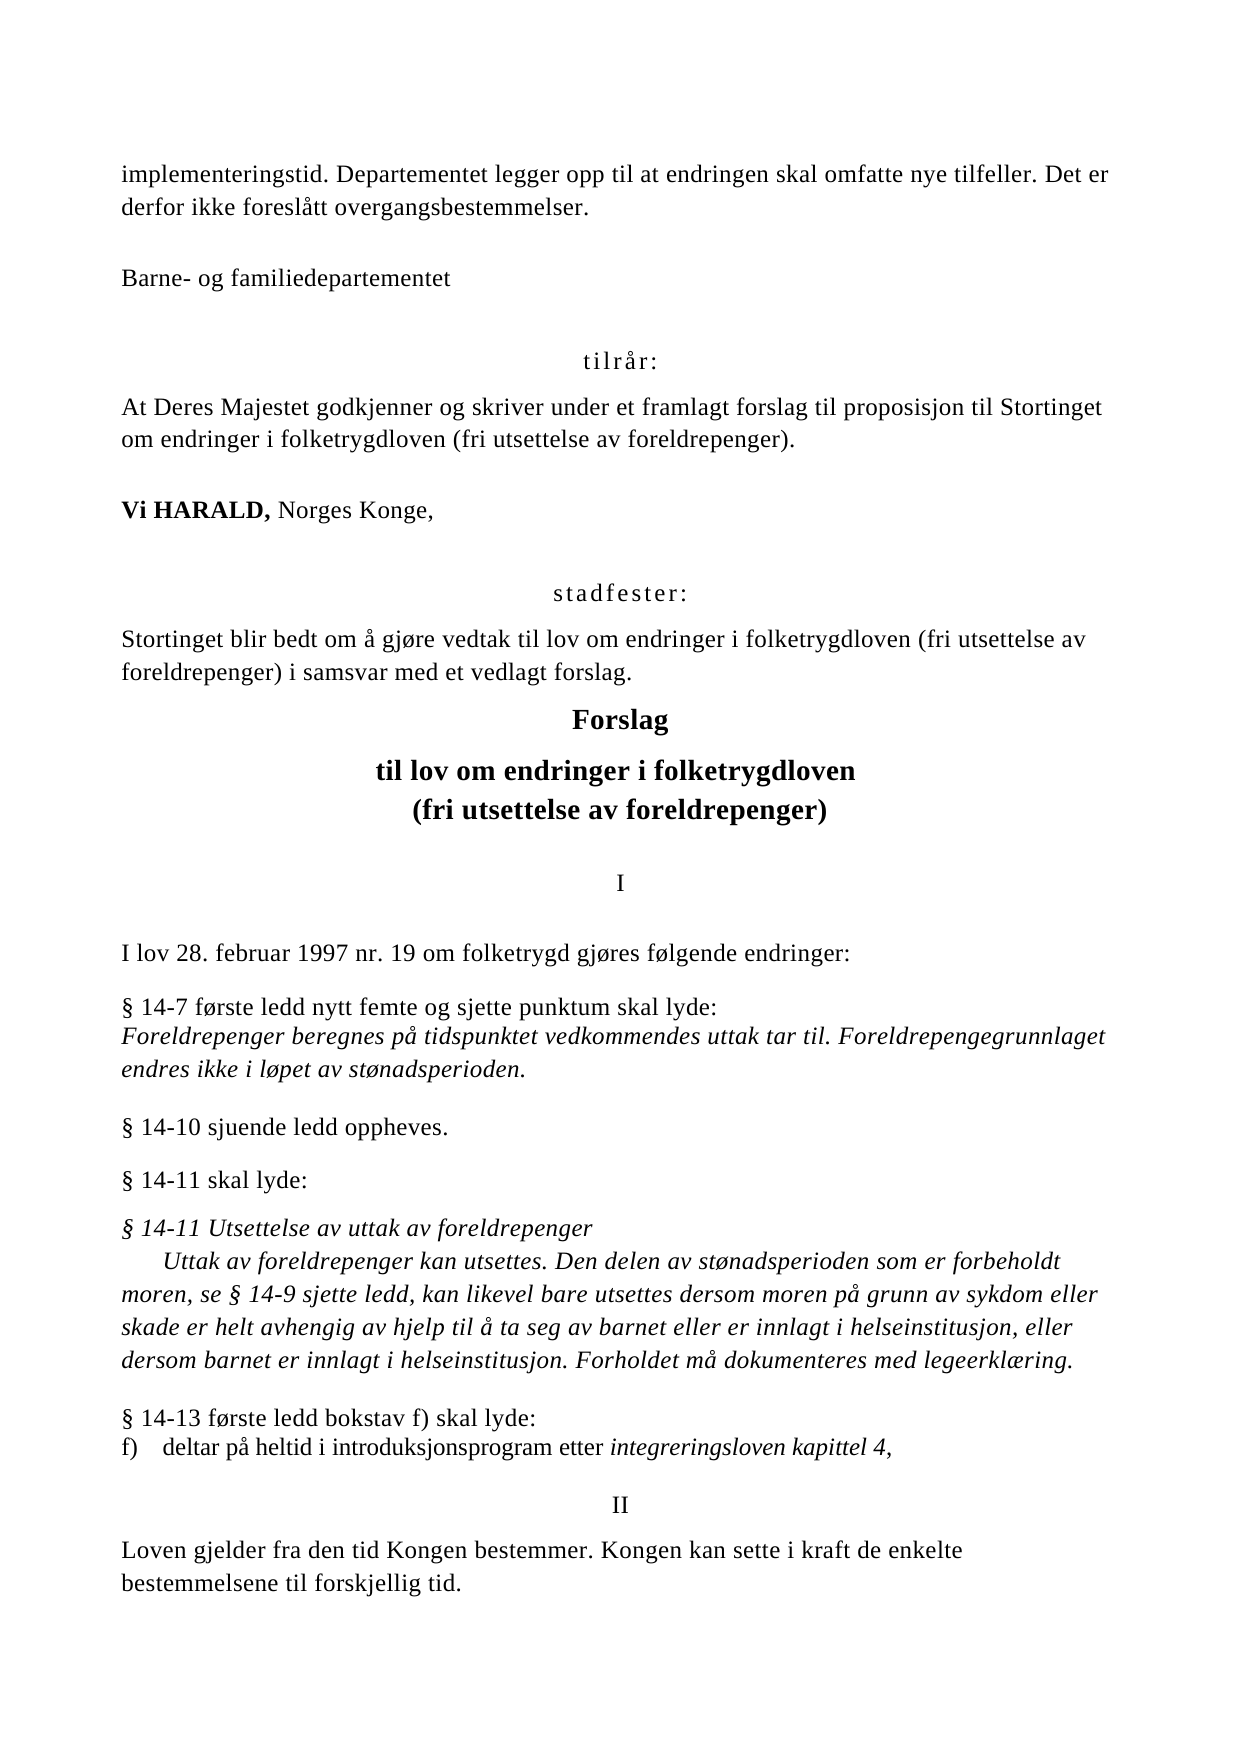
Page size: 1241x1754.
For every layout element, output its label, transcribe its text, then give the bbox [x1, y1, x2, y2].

text At Deres Majestet godkjenner og skriver under et framlagt forslag til proposisjon til Stortinget om endringer i folketrygdloven (fri utsettelse av foreldrepenger). [121, 392, 1119, 453]
text II [121, 1490, 1119, 1519]
text Vi HARALD, Norges Konge, [121, 495, 1119, 524]
text stadfester: [121, 578, 1119, 607]
text tilrår: [121, 346, 1119, 375]
text I lov 28. februar 1997 nr. 19 om folketrygd gjøres følgende endringer: [121, 938, 1119, 967]
text § 14-13 første ledd bokstav f) skal lyde: [121, 1403, 1119, 1432]
text Uttak av foreldrepenger kan utsettes. Den delen av stønadsperioden som er forbeholdt moren, se § 14-9 sjette ledd, kan likevel bare utsettes dersom moren på grunn av sykdom eller skade er helt avhengig av hjelp til å ta seg av barnet eller er innlagt i helseinstitusjon, eller dersom barnet er innlagt i helseinstitusjon. Forholdet må dokumenteres med legeerklæring. [121, 1246, 1119, 1374]
text § 14-10 sjuende ledd oppheves. [121, 1112, 1119, 1141]
text Forslag [121, 702, 1119, 736]
text Stortinget blir bedt om å gjøre vedtak til lov om endringer i folketrygdloven (fri utsettelse av foreldrepenger) i samsvar med et vedlagt forslag. [121, 624, 1119, 685]
list f) deltar på heltid i introduksjonsprogram etter integreringsloven kapittel 4, [121, 1432, 1119, 1461]
text I [121, 868, 1119, 897]
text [121, 159, 1119, 221]
text § 14-7 første ledd nytt femte og sjette punktum skal lyde: [121, 992, 1119, 1021]
text til lov om endringer i folketrygdloven (fri utsettelse av foreldrepenger) [121, 753, 1119, 825]
text Loven gjelder fra den tid Kongen bestemmer. Kongen kan sette i kraft de enkelte bestemmelsene til forskjellig tid. [121, 1536, 1119, 1597]
text Foreldrepenger beregnes på tidspunktet vedkommendes uttak tar til. Foreldrepengegrunnlaget endres ikke i løpet av stønadsperioden. [121, 1021, 1119, 1083]
text Barne- og familiedepartementet [121, 263, 1119, 292]
text § 14-11 skal lyde: [121, 1166, 1119, 1194]
text § 14-11 Utsettelse av uttak av foreldrepenger [121, 1213, 1119, 1242]
